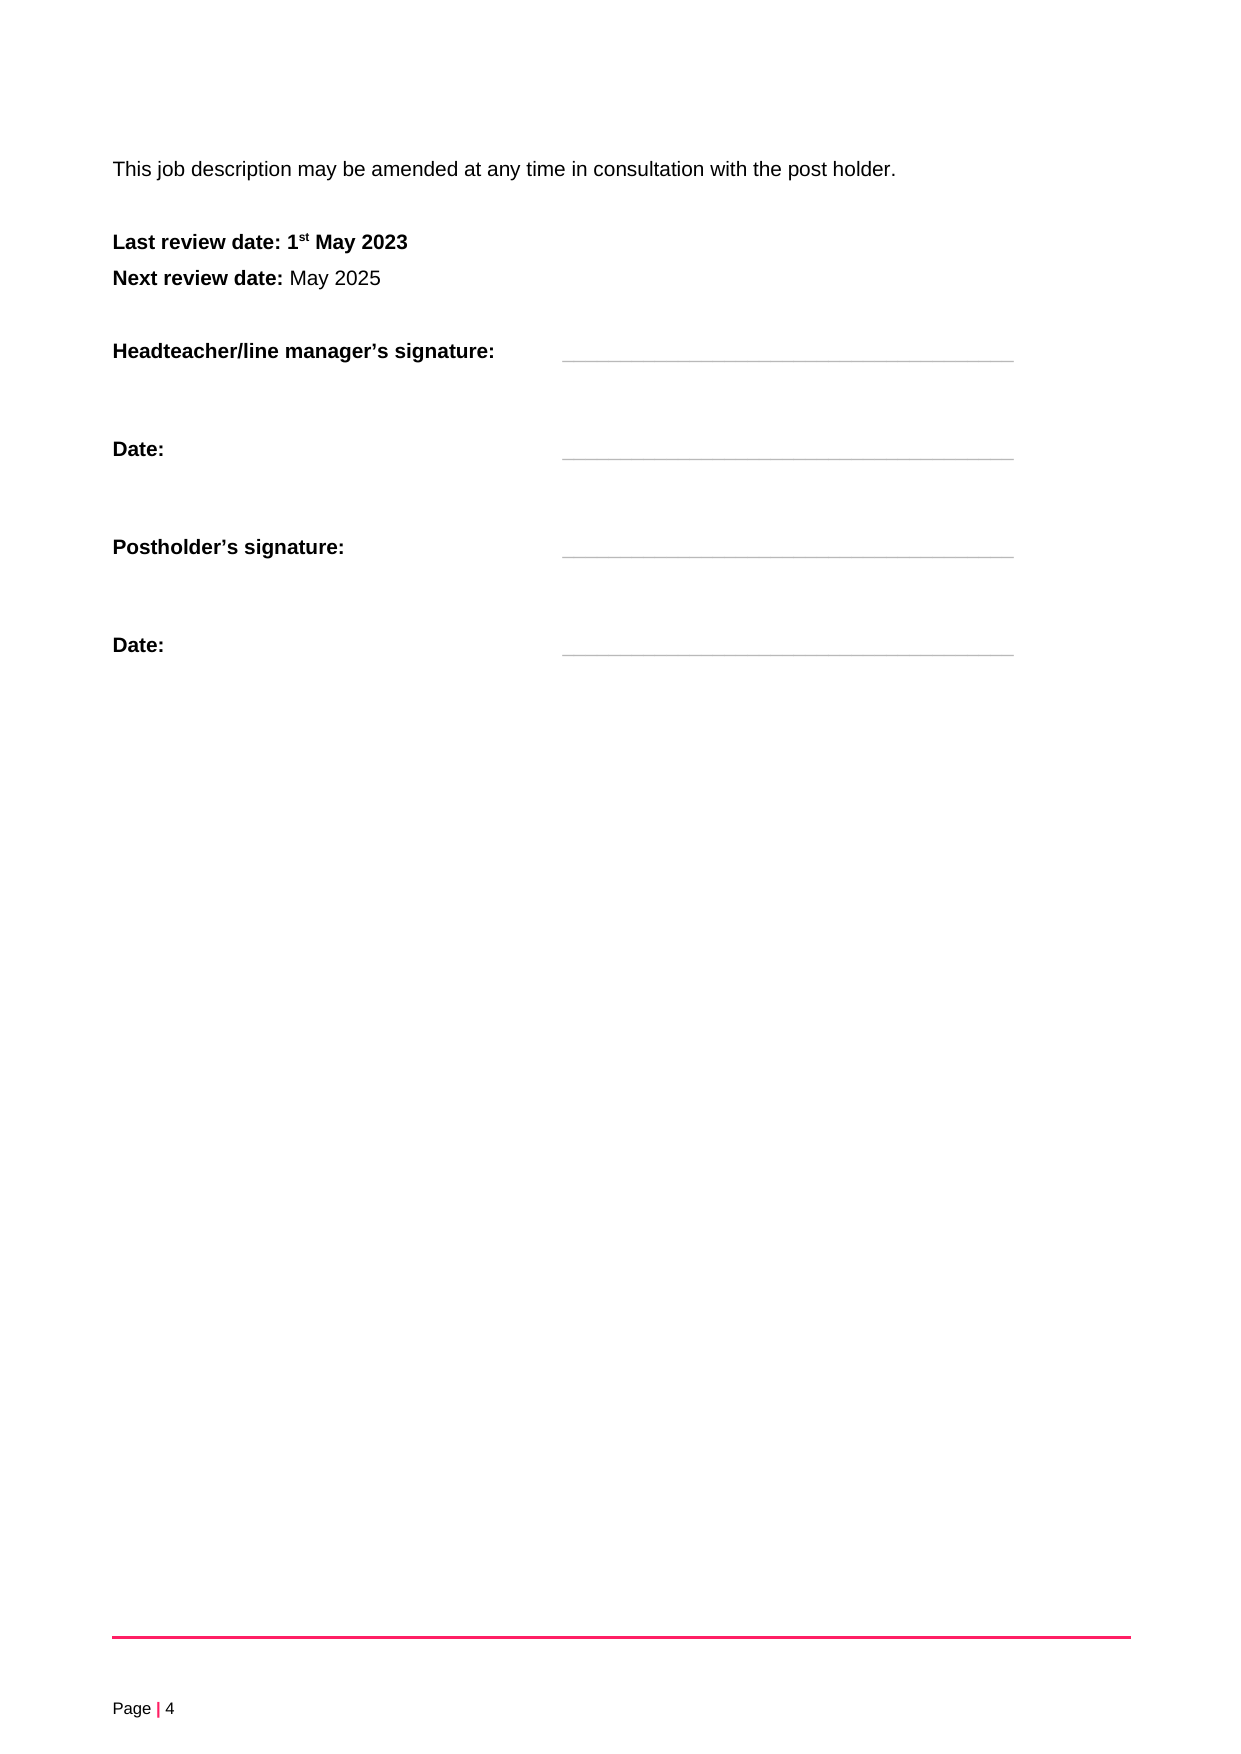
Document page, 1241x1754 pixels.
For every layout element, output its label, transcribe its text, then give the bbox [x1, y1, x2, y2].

text Date: _______________________________________ [112, 437, 1128, 461]
text Last review date: 1st May 2023 [112, 229, 1128, 253]
text Next review date: May 2025 [112, 266, 1128, 290]
text Postholder’s signature: _______________________________________ [112, 535, 1128, 559]
text Date: _______________________________________ [112, 633, 1128, 657]
text This job description may be amended at any time in consultation with the post holder. [112, 157, 1128, 181]
text Headteacher/line manager’s signature: _______________________________________ [112, 339, 1128, 363]
